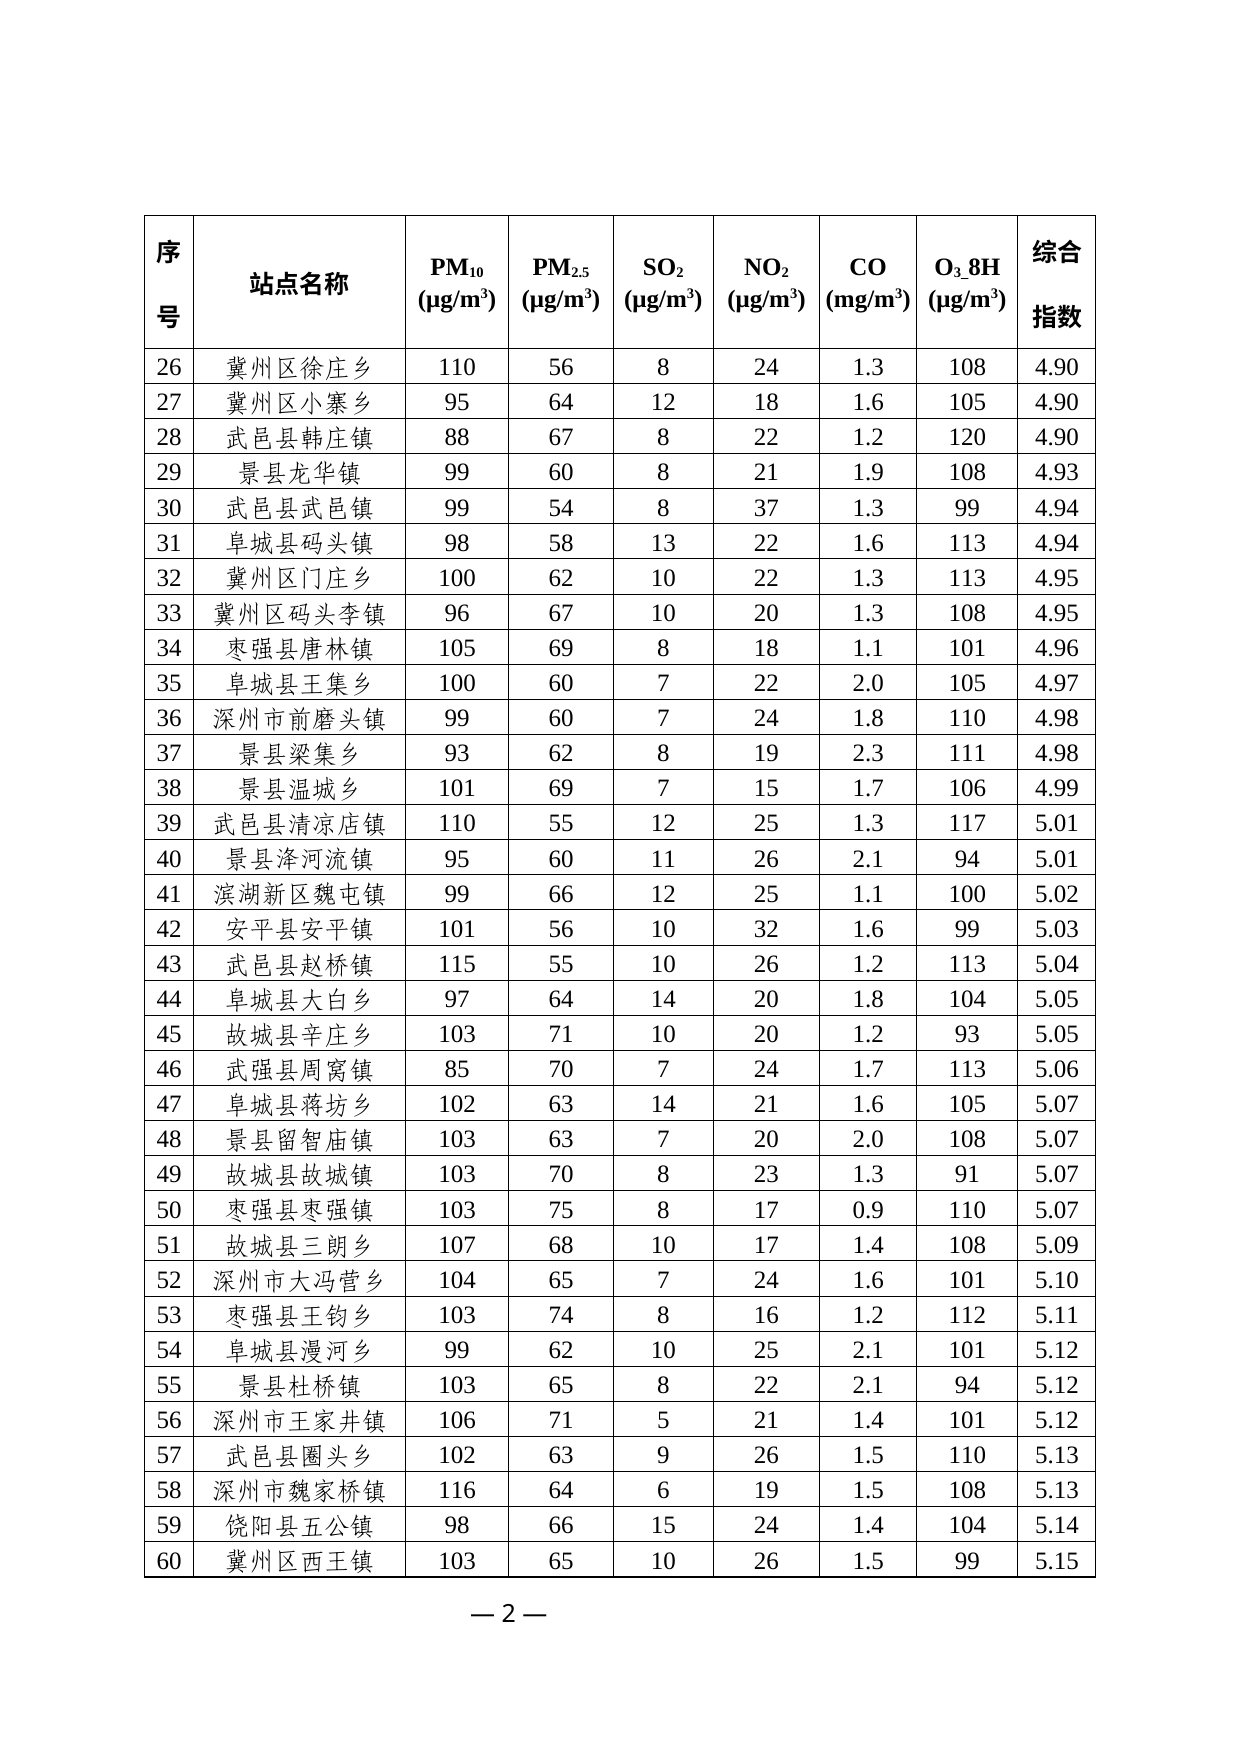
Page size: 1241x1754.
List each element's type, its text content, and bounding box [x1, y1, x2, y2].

table_cell 4.94 [1018, 524, 1095, 558]
table_cell 1.3 [820, 595, 916, 628]
table_cell 104 [406, 1261, 508, 1296]
table_cell 冀州区西王镇 [194, 1542, 405, 1576]
table_cell 2.1 [820, 1332, 916, 1366]
table_cell 34 [145, 630, 193, 664]
table_cell 54 [145, 1332, 193, 1366]
table_cell 5.10 [1018, 1261, 1095, 1296]
table_cell 94 [917, 840, 1017, 874]
table_cell 5 [614, 1402, 713, 1436]
table_cell 104 [917, 981, 1017, 1015]
table_cell 24 [714, 1051, 819, 1085]
table_cell 1.6 [820, 1261, 916, 1296]
table_cell 105 [917, 1086, 1017, 1120]
table_cell 43 [145, 946, 193, 979]
table_cell 17 [714, 1191, 819, 1225]
table_cell 2.1 [820, 840, 916, 874]
table_cell 8 [614, 1297, 713, 1331]
table_cell 4.97 [1018, 665, 1095, 699]
table_cell 55 [509, 946, 613, 979]
table_cell 25 [714, 875, 819, 909]
table_cell 2.1 [820, 1367, 916, 1401]
table_cell 64 [509, 1472, 613, 1506]
table_cell 94 [917, 1367, 1017, 1401]
table_cell 26 [714, 840, 819, 874]
table_cell 5.13 [1018, 1437, 1095, 1471]
table_cell 5.05 [1018, 981, 1095, 1015]
table_cell 4.93 [1018, 454, 1095, 488]
table_cell 8 [614, 489, 713, 523]
table_cell 60 [509, 700, 613, 734]
table_cell 93 [406, 735, 508, 769]
table_header 综合 指数 [1018, 216, 1095, 348]
table_cell 深州市大冯营乡 [194, 1261, 405, 1296]
table_cell 75 [509, 1191, 613, 1225]
table_cell 1.6 [820, 1086, 916, 1120]
table_cell 74 [509, 1297, 613, 1331]
table_cell 37 [714, 489, 819, 523]
table_cell 56 [509, 349, 613, 383]
table_cell 5.07 [1018, 1086, 1095, 1120]
table_cell 49 [145, 1156, 193, 1190]
table_cell 15 [614, 1507, 713, 1541]
table_cell 50 [145, 1191, 193, 1225]
table_cell 1.3 [820, 1156, 916, 1190]
table_cell 13 [614, 524, 713, 558]
table_cell 103 [406, 1191, 508, 1225]
table_cell 25 [714, 805, 819, 839]
table_cell 116 [406, 1472, 508, 1506]
table_cell 阜城县大白乡 [194, 981, 405, 1015]
table_cell 104 [917, 1507, 1017, 1541]
table_cell 1.3 [820, 805, 916, 839]
table_cell 99 [917, 1542, 1017, 1576]
table_header NO2 (μg/m3) [714, 216, 819, 348]
table_cell 冀州区门庄乡 [194, 559, 405, 593]
table_cell 36 [145, 700, 193, 734]
table_cell 101 [406, 770, 508, 804]
table_cell 22 [714, 419, 819, 453]
table_cell 9 [614, 1437, 713, 1471]
table_cell 42 [145, 910, 193, 944]
table_cell 99 [406, 700, 508, 734]
table_cell 8 [614, 1191, 713, 1225]
table_cell 98 [406, 1507, 508, 1541]
table_cell 阜城县王集乡 [194, 665, 405, 699]
table_cell 26 [714, 946, 819, 979]
table_cell 5.09 [1018, 1226, 1095, 1260]
table_cell 112 [917, 1297, 1017, 1331]
table_cell 100 [917, 875, 1017, 909]
table_cell 100 [406, 559, 508, 593]
table_cell 117 [917, 805, 1017, 839]
table_cell 44 [145, 981, 193, 1015]
table_cell 冀州区小寨乡 [194, 384, 405, 418]
table_cell 108 [917, 1226, 1017, 1260]
table_cell 67 [509, 419, 613, 453]
table_cell 景县温城乡 [194, 770, 405, 804]
table_cell 1.2 [820, 1016, 916, 1050]
table_cell 26 [714, 1542, 819, 1576]
table_cell 54 [509, 489, 613, 523]
table_cell 20 [714, 981, 819, 1015]
table_cell 66 [509, 1507, 613, 1541]
table_cell 66 [509, 875, 613, 909]
table_cell 113 [917, 1051, 1017, 1085]
table_cell 26 [714, 1437, 819, 1471]
table_cell 33 [145, 595, 193, 628]
table_cell 5.02 [1018, 875, 1095, 909]
table_cell 5.13 [1018, 1472, 1095, 1506]
table_cell 5.15 [1018, 1542, 1095, 1576]
table_cell 阜城县漫河乡 [194, 1332, 405, 1366]
table_cell 41 [145, 875, 193, 909]
table_cell 102 [406, 1437, 508, 1471]
table_cell 24 [714, 1507, 819, 1541]
table_cell 8 [614, 349, 713, 383]
table_cell 枣强县唐林镇 [194, 630, 405, 664]
table_cell 4.90 [1018, 384, 1095, 418]
table_cell 14 [614, 981, 713, 1015]
table_cell 53 [145, 1297, 193, 1331]
table_cell 12 [614, 875, 713, 909]
table_cell 1.1 [820, 875, 916, 909]
table_cell 37 [145, 735, 193, 769]
table_cell 65 [509, 1261, 613, 1296]
table_cell 103 [406, 1121, 508, 1155]
table_cell 4.98 [1018, 735, 1095, 769]
table_cell 63 [509, 1437, 613, 1471]
table_cell 99 [917, 489, 1017, 523]
table_header PM10 (μg/m3) [406, 216, 508, 348]
table_cell 99 [406, 489, 508, 523]
table_cell 96 [406, 595, 508, 628]
table_cell 8 [614, 1156, 713, 1190]
table_cell 113 [917, 524, 1017, 558]
table_cell 29 [145, 454, 193, 488]
table_cell 110 [917, 1191, 1017, 1225]
table_cell 102 [406, 1086, 508, 1120]
table_cell 91 [917, 1156, 1017, 1190]
table_cell 22 [714, 559, 819, 593]
table_cell 64 [509, 384, 613, 418]
table_cell 108 [917, 1472, 1017, 1506]
table_cell 99 [917, 910, 1017, 944]
table_cell 63 [509, 1086, 613, 1120]
table_cell 62 [509, 559, 613, 593]
table_cell 65 [509, 1367, 613, 1401]
table_cell 1.8 [820, 700, 916, 734]
table_cell 95 [406, 384, 508, 418]
table_cell 60 [509, 840, 613, 874]
table_cell 5.07 [1018, 1191, 1095, 1225]
table_cell 57 [145, 1437, 193, 1471]
table_cell 21 [714, 1402, 819, 1436]
table_cell 65 [509, 1542, 613, 1576]
table_cell 21 [714, 454, 819, 488]
table_cell 5.06 [1018, 1051, 1095, 1085]
table_cell 10 [614, 595, 713, 628]
table_cell 4.95 [1018, 595, 1095, 628]
table_cell 101 [917, 1261, 1017, 1296]
table_cell 武邑县武邑镇 [194, 489, 405, 523]
table_cell 8 [614, 735, 713, 769]
table_cell 103 [406, 1367, 508, 1401]
table_cell 1.3 [820, 349, 916, 383]
table_cell 20 [714, 595, 819, 628]
table_cell 景县梁集乡 [194, 735, 405, 769]
table_cell 7 [614, 1051, 713, 1085]
table_cell 17 [714, 1226, 819, 1260]
table_cell 1.5 [820, 1472, 916, 1506]
table_cell 70 [509, 1156, 613, 1190]
table_cell 1.4 [820, 1507, 916, 1541]
table_cell 14 [614, 1086, 713, 1120]
table_cell 28 [145, 419, 193, 453]
table_cell 71 [509, 1402, 613, 1436]
table_cell 56 [509, 910, 613, 944]
table_cell 26 [145, 349, 193, 383]
table_cell 58 [145, 1472, 193, 1506]
table_cell 20 [714, 1121, 819, 1155]
table_cell 0.9 [820, 1191, 916, 1225]
table_cell 4.99 [1018, 770, 1095, 804]
table_cell 8 [614, 454, 713, 488]
table_cell 5.12 [1018, 1367, 1095, 1401]
table_cell 85 [406, 1051, 508, 1085]
table_cell 22 [714, 524, 819, 558]
table_cell 60 [145, 1542, 193, 1576]
table_cell 101 [406, 910, 508, 944]
table_cell 5.07 [1018, 1121, 1095, 1155]
table_cell 1.8 [820, 981, 916, 1015]
table_cell 8 [614, 1367, 713, 1401]
table_cell 5.04 [1018, 946, 1095, 979]
table_cell 4.90 [1018, 419, 1095, 453]
table_cell 62 [509, 735, 613, 769]
table_cell 滨湖新区魏屯镇 [194, 875, 405, 909]
table_cell 120 [917, 419, 1017, 453]
table_cell 105 [406, 630, 508, 664]
table_cell 饶阳县五公镇 [194, 1507, 405, 1541]
table_cell 99 [406, 875, 508, 909]
table_cell 106 [917, 770, 1017, 804]
table_cell 7 [614, 770, 713, 804]
table_cell 46 [145, 1051, 193, 1085]
table_cell 55 [145, 1367, 193, 1401]
table_cell 60 [509, 454, 613, 488]
table_cell 97 [406, 981, 508, 1015]
table_cell 10 [614, 1016, 713, 1050]
table_cell 10 [614, 1226, 713, 1260]
table_cell 5.07 [1018, 1156, 1095, 1190]
table_cell 105 [917, 665, 1017, 699]
table_cell 阜城县蒋坊乡 [194, 1086, 405, 1120]
table_cell 98 [406, 524, 508, 558]
table_cell 1.6 [820, 910, 916, 944]
table_cell 103 [406, 1297, 508, 1331]
table_cell 22 [714, 665, 819, 699]
table_cell 106 [406, 1402, 508, 1436]
table_cell 63 [509, 1121, 613, 1155]
table_cell 45 [145, 1016, 193, 1050]
table_cell 59 [145, 1507, 193, 1541]
table_cell 5.12 [1018, 1402, 1095, 1436]
table_cell 5.14 [1018, 1507, 1095, 1541]
table_cell 68 [509, 1226, 613, 1260]
table_cell 1.2 [820, 946, 916, 979]
table_cell 景县洚河流镇 [194, 840, 405, 874]
table_cell 99 [406, 1332, 508, 1366]
table_cell 18 [714, 630, 819, 664]
table_cell 5.11 [1018, 1297, 1095, 1331]
table_cell 故城县故城镇 [194, 1156, 405, 1190]
table_cell 武邑县赵桥镇 [194, 946, 405, 979]
table_cell 10 [614, 946, 713, 979]
table_cell 深州市前磨头镇 [194, 700, 405, 734]
table_cell 30 [145, 489, 193, 523]
table_cell 10 [614, 910, 713, 944]
table_cell 2.0 [820, 665, 916, 699]
table_cell 5.01 [1018, 840, 1095, 874]
table_cell 103 [406, 1542, 508, 1576]
table_cell 62 [509, 1332, 613, 1366]
table_header SO2 (μg/m3) [614, 216, 713, 348]
table_cell 6 [614, 1472, 713, 1506]
table_cell 武邑县韩庄镇 [194, 419, 405, 453]
table_header O3_8H (μg/m3) [917, 216, 1017, 348]
table_cell 7 [614, 665, 713, 699]
table_header 序号 [145, 216, 193, 348]
table_cell 1.1 [820, 630, 916, 664]
table_cell 103 [406, 1156, 508, 1190]
table_header CO (mg/m3) [820, 216, 916, 348]
table_cell 95 [406, 840, 508, 874]
table_cell 110 [406, 349, 508, 383]
table_cell 景县留智庙镇 [194, 1121, 405, 1155]
table_cell 1.7 [820, 1051, 916, 1085]
table_cell 88 [406, 419, 508, 453]
table_cell 101 [917, 1402, 1017, 1436]
table_cell 4.95 [1018, 559, 1095, 593]
table_cell 武邑县圈头乡 [194, 1437, 405, 1471]
table_cell 21 [714, 1086, 819, 1120]
table_cell 32 [714, 910, 819, 944]
table_cell 23 [714, 1156, 819, 1190]
table_cell 39 [145, 805, 193, 839]
table_cell 103 [406, 1016, 508, 1050]
table_cell 108 [917, 1121, 1017, 1155]
table_cell 4.98 [1018, 700, 1095, 734]
table_cell 4.90 [1018, 349, 1095, 383]
table_cell 108 [917, 349, 1017, 383]
table_cell 110 [406, 805, 508, 839]
table_cell 阜城县码头镇 [194, 524, 405, 558]
table_cell 113 [917, 559, 1017, 593]
table_cell 深州市王家井镇 [194, 1402, 405, 1436]
table_cell 64 [509, 981, 613, 1015]
table_header PM2.5 (μg/m3) [509, 216, 613, 348]
table_cell 32 [145, 559, 193, 593]
table_cell 景县杜桥镇 [194, 1367, 405, 1401]
table_cell 1.2 [820, 419, 916, 453]
table_cell 故城县辛庄乡 [194, 1016, 405, 1050]
table_cell 武邑县清凉店镇 [194, 805, 405, 839]
table_cell 7 [614, 1121, 713, 1155]
table_cell 15 [714, 770, 819, 804]
table_cell 10 [614, 1542, 713, 1576]
table_cell 111 [917, 735, 1017, 769]
table_cell 101 [917, 1332, 1017, 1366]
table_cell 93 [917, 1016, 1017, 1050]
table_header 站点名称 [194, 216, 405, 348]
table_cell 55 [509, 805, 613, 839]
table_cell 19 [714, 1472, 819, 1506]
table_cell 58 [509, 524, 613, 558]
table_cell 52 [145, 1261, 193, 1296]
table_cell 18 [714, 384, 819, 418]
table_cell 51 [145, 1226, 193, 1260]
table_cell 深州市魏家桥镇 [194, 1472, 405, 1506]
table_cell 5.03 [1018, 910, 1095, 944]
table_cell 107 [406, 1226, 508, 1260]
table_cell 24 [714, 1261, 819, 1296]
table_cell 47 [145, 1086, 193, 1120]
table_cell 11 [614, 840, 713, 874]
table_cell 8 [614, 630, 713, 664]
table_cell 冀州区徐庄乡 [194, 349, 405, 383]
table_cell 故城县三朗乡 [194, 1226, 405, 1260]
table_cell 38 [145, 770, 193, 804]
table_cell 110 [917, 1437, 1017, 1471]
table_cell 1.5 [820, 1437, 916, 1471]
table_cell 69 [509, 630, 613, 664]
table_cell 25 [714, 1332, 819, 1366]
table_cell 69 [509, 770, 613, 804]
table_cell 10 [614, 559, 713, 593]
table_cell 5.05 [1018, 1016, 1095, 1050]
table_cell 12 [614, 384, 713, 418]
table_cell 27 [145, 384, 193, 418]
table_cell 113 [917, 946, 1017, 979]
table_cell 1.3 [820, 489, 916, 523]
table_cell 67 [509, 595, 613, 628]
table_cell 100 [406, 665, 508, 699]
table_cell 108 [917, 595, 1017, 628]
table_cell 22 [714, 1367, 819, 1401]
table_cell 安平县安平镇 [194, 910, 405, 944]
table_cell 19 [714, 735, 819, 769]
table_cell 71 [509, 1016, 613, 1050]
table_cell 7 [614, 700, 713, 734]
table_cell 110 [917, 700, 1017, 734]
table_cell 1.7 [820, 770, 916, 804]
table_cell 2.0 [820, 1121, 916, 1155]
table_cell 40 [145, 840, 193, 874]
table_cell 12 [614, 805, 713, 839]
table_cell 108 [917, 454, 1017, 488]
table_cell 35 [145, 665, 193, 699]
table_cell 10 [614, 1332, 713, 1366]
table_cell 31 [145, 524, 193, 558]
table_cell 101 [917, 630, 1017, 664]
table_cell 70 [509, 1051, 613, 1085]
table_cell 99 [406, 454, 508, 488]
table_cell 1.6 [820, 524, 916, 558]
table_cell 105 [917, 384, 1017, 418]
table_cell 枣强县枣强镇 [194, 1191, 405, 1225]
table_cell 20 [714, 1016, 819, 1050]
table_cell 冀州区码头李镇 [194, 595, 405, 628]
table_cell 4.94 [1018, 489, 1095, 523]
table_cell 115 [406, 946, 508, 979]
table_cell 1.4 [820, 1402, 916, 1436]
table_cell 1.6 [820, 384, 916, 418]
table_cell 2.3 [820, 735, 916, 769]
table_cell 8 [614, 419, 713, 453]
table_cell 48 [145, 1121, 193, 1155]
table_cell 60 [509, 665, 613, 699]
table_cell 武强县周窝镇 [194, 1051, 405, 1085]
table_cell 7 [614, 1261, 713, 1296]
table_cell 5.12 [1018, 1332, 1095, 1366]
table_cell 5.01 [1018, 805, 1095, 839]
table_cell 1.9 [820, 454, 916, 488]
table_cell 1.2 [820, 1297, 916, 1331]
table_cell 4.96 [1018, 630, 1095, 664]
table_cell 1.4 [820, 1226, 916, 1260]
table_cell 56 [145, 1402, 193, 1436]
table_cell 24 [714, 349, 819, 383]
table_cell 16 [714, 1297, 819, 1331]
table_cell 枣强县王钧乡 [194, 1297, 405, 1331]
table_cell 1.3 [820, 559, 916, 593]
table_cell 24 [714, 700, 819, 734]
table_cell 1.5 [820, 1542, 916, 1576]
table_cell 景县龙华镇 [194, 454, 405, 488]
